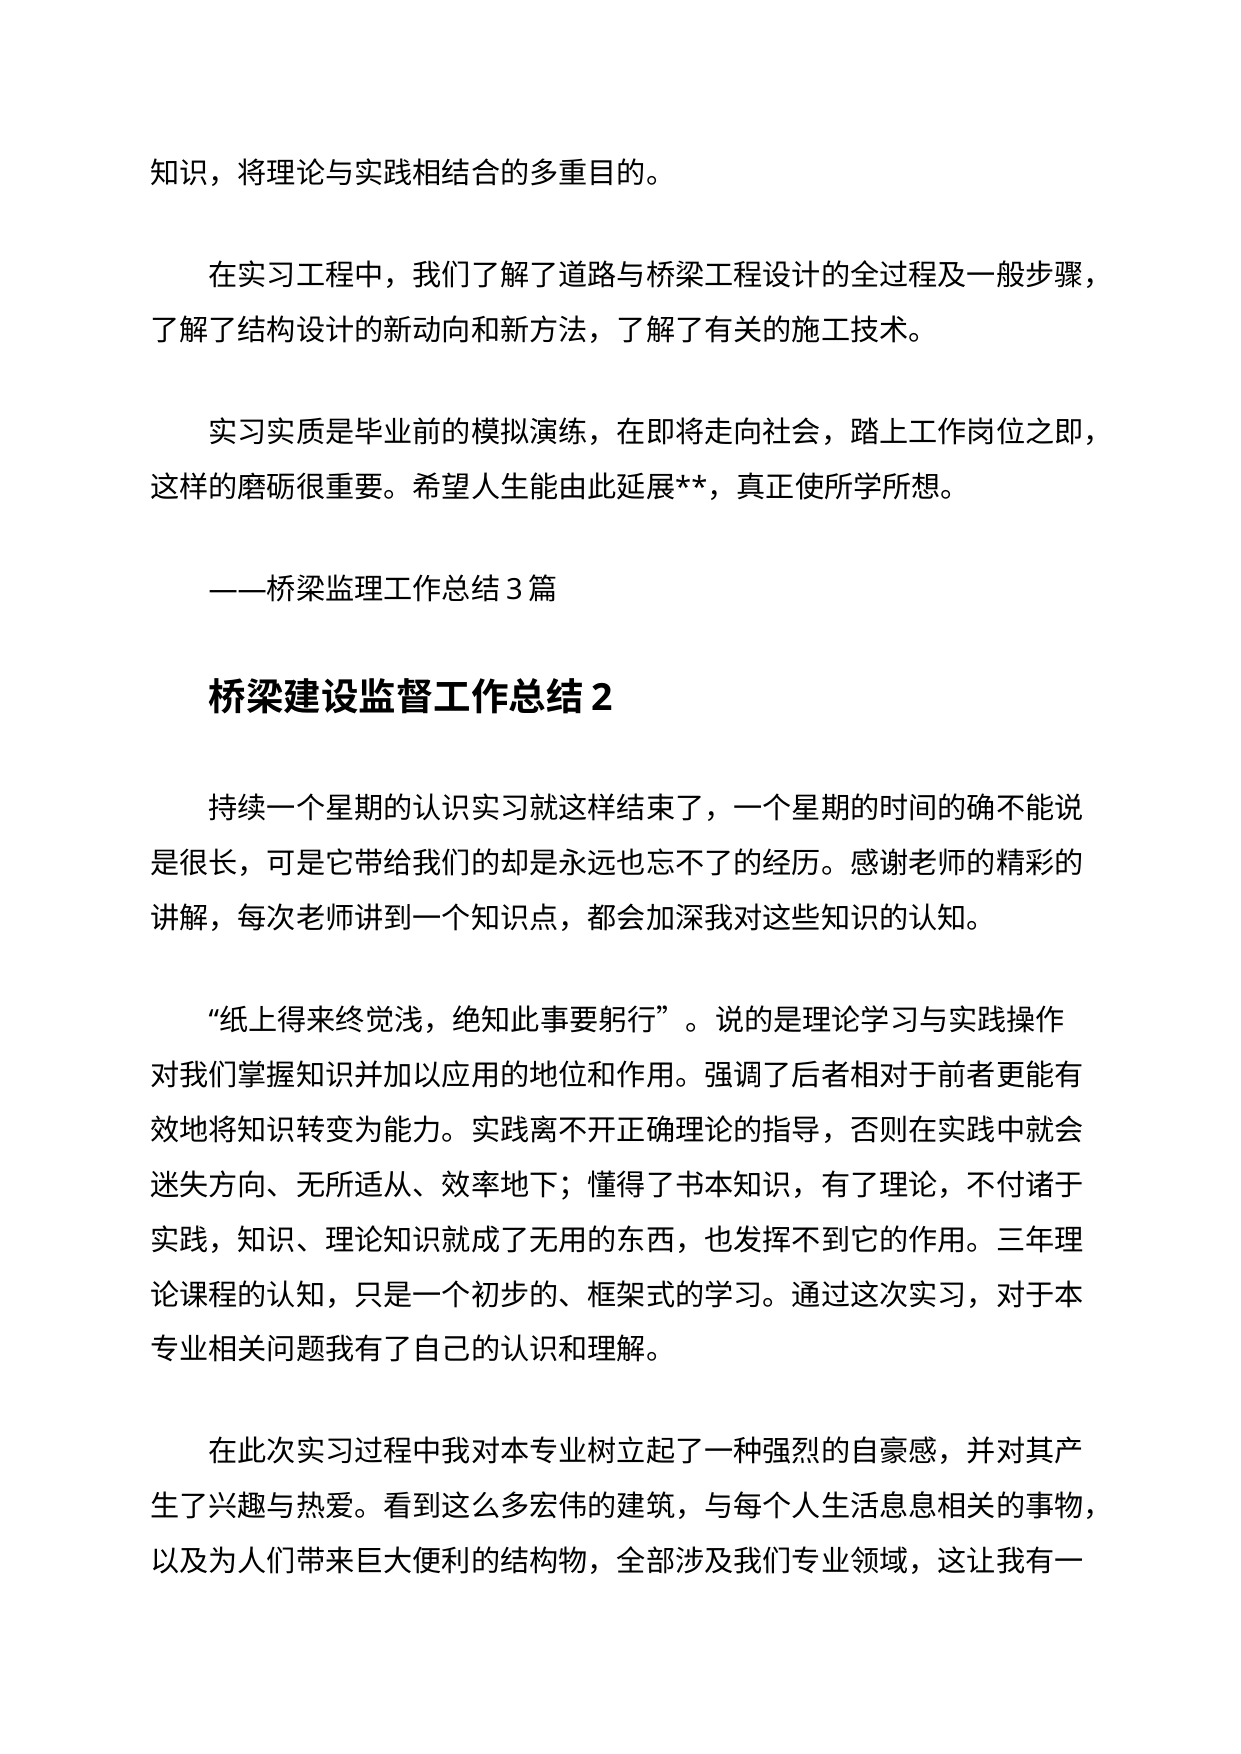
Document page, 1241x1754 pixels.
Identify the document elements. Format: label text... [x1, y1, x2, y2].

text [150, 1428, 1090, 1580]
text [150, 150, 1090, 192]
text ——桥梁监理工作总结3篇 [150, 565, 1090, 608]
text 持续一个星期的认识实习就这样结束了，一个星期的时间的确不能说是很长，可是它带给我们的却是永远也忘不了的经历。感谢老师的精彩的讲解，每次老师讲到一个知识点，都会加深我对这些知识的认知。 [150, 785, 1090, 937]
text “纸上得来终觉浅，绝知此事要躬行”。说的是理论学习与实践操作对我们掌握知识并加以应用的地位和作用。强调了后者相对于前者更能有效地将知识转变为能力。实践离不开正确理论的指导，否则在实践中就会迷失方向、无所适从、效率地下；懂得了书本知识，有了理论，不付诸于实践，知识、理论知识就成了无用的东西，也发挥不到它的作用。三年理论课程的认知，只是一个初步的、框架式的学习。通过这次实习，对于本专业相关问题我有了自己的认识和理解。 [150, 996, 1090, 1368]
text 实习实质是毕业前的模拟演练，在即将走向社会，踏上工作岗位之即，这样的磨砺很重要。希望人生能由此延展**，真正使所学所想。 [150, 408, 1090, 506]
text 在实习工程中，我们了解了道路与桥梁工程设计的全过程及一般步骤，了解了结构设计的新动向和新方法，了解了有关的施工技术。 [150, 252, 1090, 349]
text 桥梁建设监督工作总结2 [150, 667, 1090, 722]
